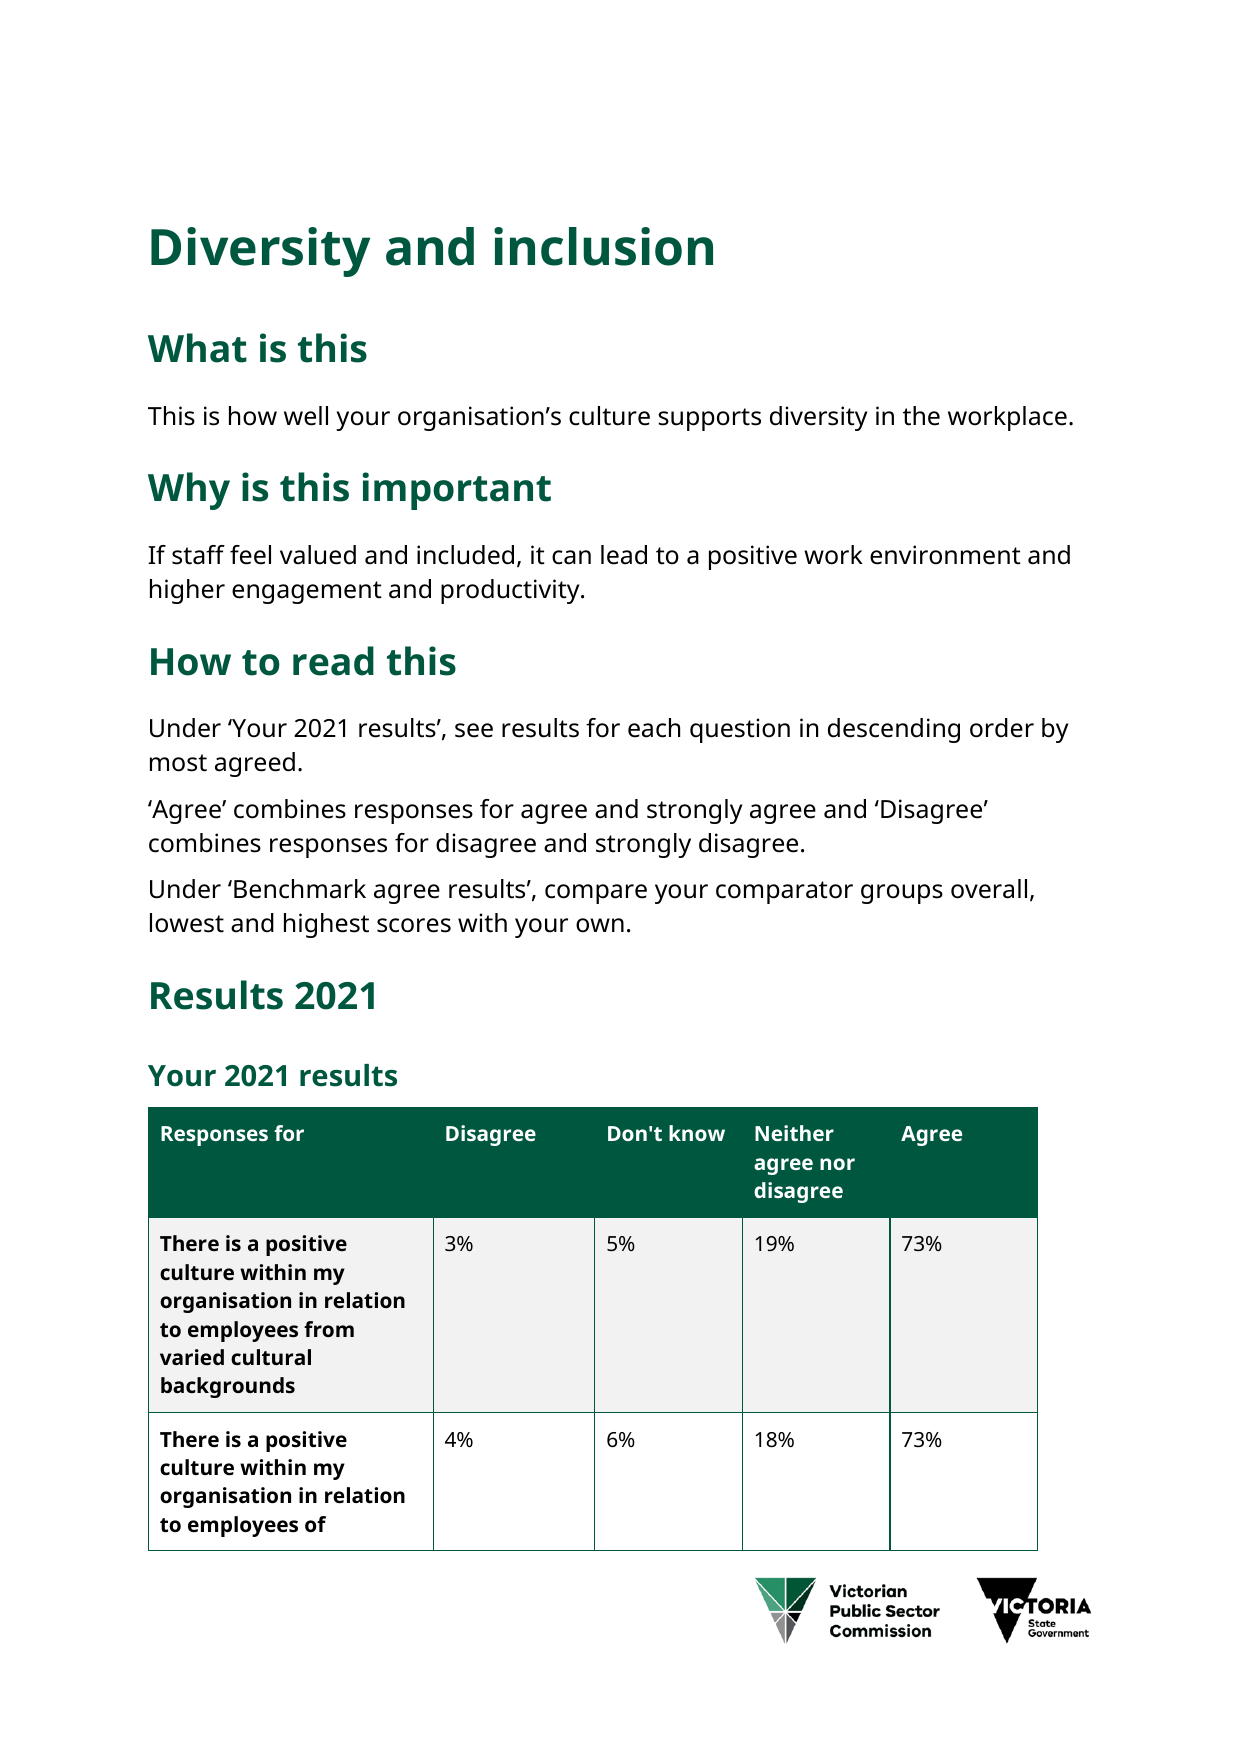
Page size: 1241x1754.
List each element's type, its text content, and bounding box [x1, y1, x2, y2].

text If staff feel valued and included, it can lead to a positive work environment and higher engagement and productivity. [148, 538, 1092, 606]
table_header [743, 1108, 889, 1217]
subtitle Your 2021 results [148, 1055, 1092, 1095]
subtitle How to read this [148, 635, 1092, 686]
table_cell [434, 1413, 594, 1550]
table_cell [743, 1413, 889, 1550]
text ‘Agree’ combines responses for agree and strongly agree and ‘Disagree’ combines responses for disagree and strongly disagree. [148, 791, 1092, 859]
subtitle Results 2021 [148, 969, 1092, 1020]
text This is how well your organisation’s culture supports diversity in the workplace. [148, 398, 1092, 433]
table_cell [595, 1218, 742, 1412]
text Under ‘Benchmark agree results’, compare your comparator groups overall, lowest and highest scores with your own. [148, 872, 1092, 940]
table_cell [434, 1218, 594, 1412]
text Under ‘Your 2021 results’, see results for each question in descending order by most agreed. [148, 711, 1092, 779]
subtitle Why is this important [148, 462, 1092, 513]
picture [754, 1577, 1093, 1645]
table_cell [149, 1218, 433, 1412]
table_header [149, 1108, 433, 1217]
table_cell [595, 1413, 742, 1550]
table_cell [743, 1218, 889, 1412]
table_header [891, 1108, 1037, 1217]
subtitle What is this [148, 323, 1092, 374]
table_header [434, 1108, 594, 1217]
subtitle Diversity and inclusion [148, 212, 1092, 280]
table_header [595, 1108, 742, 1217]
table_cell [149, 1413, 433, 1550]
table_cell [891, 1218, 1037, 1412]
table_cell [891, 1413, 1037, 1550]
